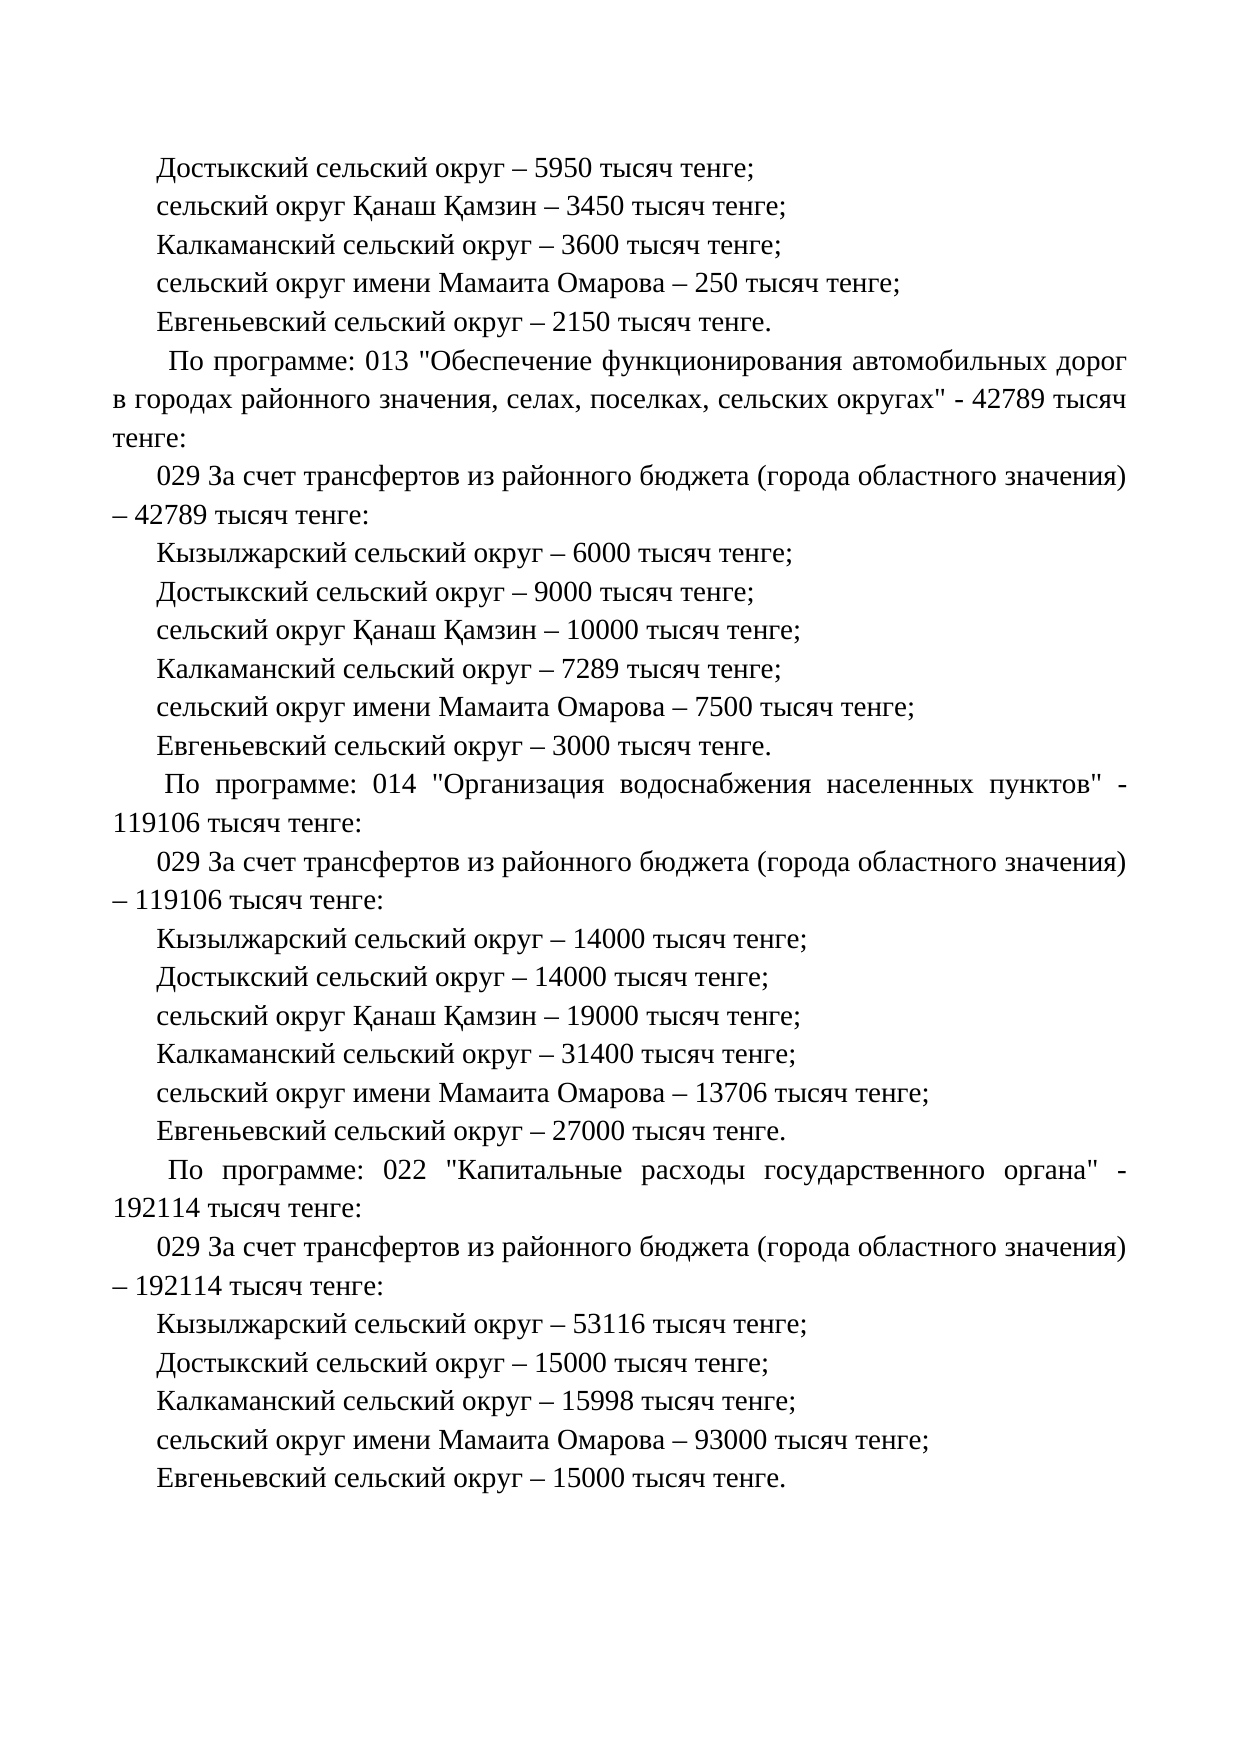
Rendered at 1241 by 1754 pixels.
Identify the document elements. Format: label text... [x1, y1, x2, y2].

text Евгеньевский сельский округ – 3000 тысяч тенге. [112, 728, 1128, 762]
text По программе: 013 "Обеспечение функционирования автомобильных дорог в городах районного значения, селах, поселках, сельских округах" - 42789 тысяч тенге: [112, 343, 1128, 453]
text сельский округ Қанаш Қамзин – 19000 тысяч тенге; [112, 998, 1128, 1031]
text 029 За счет трансфертов из районного бюджета (города областного значения) – 119106 тысяч тенге: [112, 844, 1128, 916]
text сельский округ Қанаш Қамзин – 10000 тысяч тенге; [112, 612, 1128, 646]
text Кызылжарский сельский округ – 6000 тысяч тенге; [112, 535, 1128, 569]
text Евгеньевский сельский округ – 27000 тысяч тенге. [112, 1113, 1128, 1147]
text По программе: 022 "Капитальные расходы государственного органа" - 192114 тысяч тенге: [112, 1152, 1128, 1224]
text По программе: 014 "Организация водоснабжения населенных пунктов" - 119106 тысяч тенге: [112, 767, 1128, 839]
text Достыкский сельский округ – 9000 тысяч тенге; [112, 574, 1128, 607]
text Достыкский сельский округ – 15000 тысяч тенге; [112, 1345, 1128, 1378]
text сельский округ Қанаш Қамзин – 3450 тысяч тенге; [112, 188, 1128, 222]
text Евгеньевский сельский округ – 15000 тысяч тенге. [112, 1460, 1128, 1494]
text Достыкский сельский округ – 14000 тысяч тенге; [112, 959, 1128, 993]
text Кызылжарский сельский округ – 53116 тысяч тенге; [112, 1306, 1128, 1340]
text сельский округ имени Мамаита Омарова – 250 тысяч тенге; [112, 266, 1128, 299]
text Калкаманский сельский округ – 31400 тысяч тенге; [112, 1036, 1128, 1070]
text Кызылжарский сельский округ – 14000 тысяч тенге; [112, 921, 1128, 954]
text Евгеньевский сельский округ – 2150 тысяч тенге. [112, 304, 1128, 338]
text Калкаманский сельский округ – 3600 тысяч тенге; [112, 227, 1128, 261]
text 029 За счет трансфертов из районного бюджета (города областного значения) – 42789 тысяч тенге: [112, 458, 1128, 530]
text 029 За счет трансфертов из районного бюджета (города областного значения) – 192114 тысяч тенге: [112, 1229, 1128, 1301]
text Калкаманский сельский округ – 7289 тысяч тенге; [112, 651, 1128, 684]
text сельский округ имени Мамаита Омарова – 93000 тысяч тенге; [112, 1422, 1128, 1455]
text Достыкский сельский округ – 5950 тысяч тенге; [112, 150, 1128, 183]
text сельский округ имени Мамаита Омарова – 13706 тысяч тенге; [112, 1075, 1128, 1108]
text сельский округ имени Мамаита Омарова – 7500 тысяч тенге; [112, 689, 1128, 723]
text Калкаманский сельский округ – 15998 тысяч тенге; [112, 1383, 1128, 1417]
